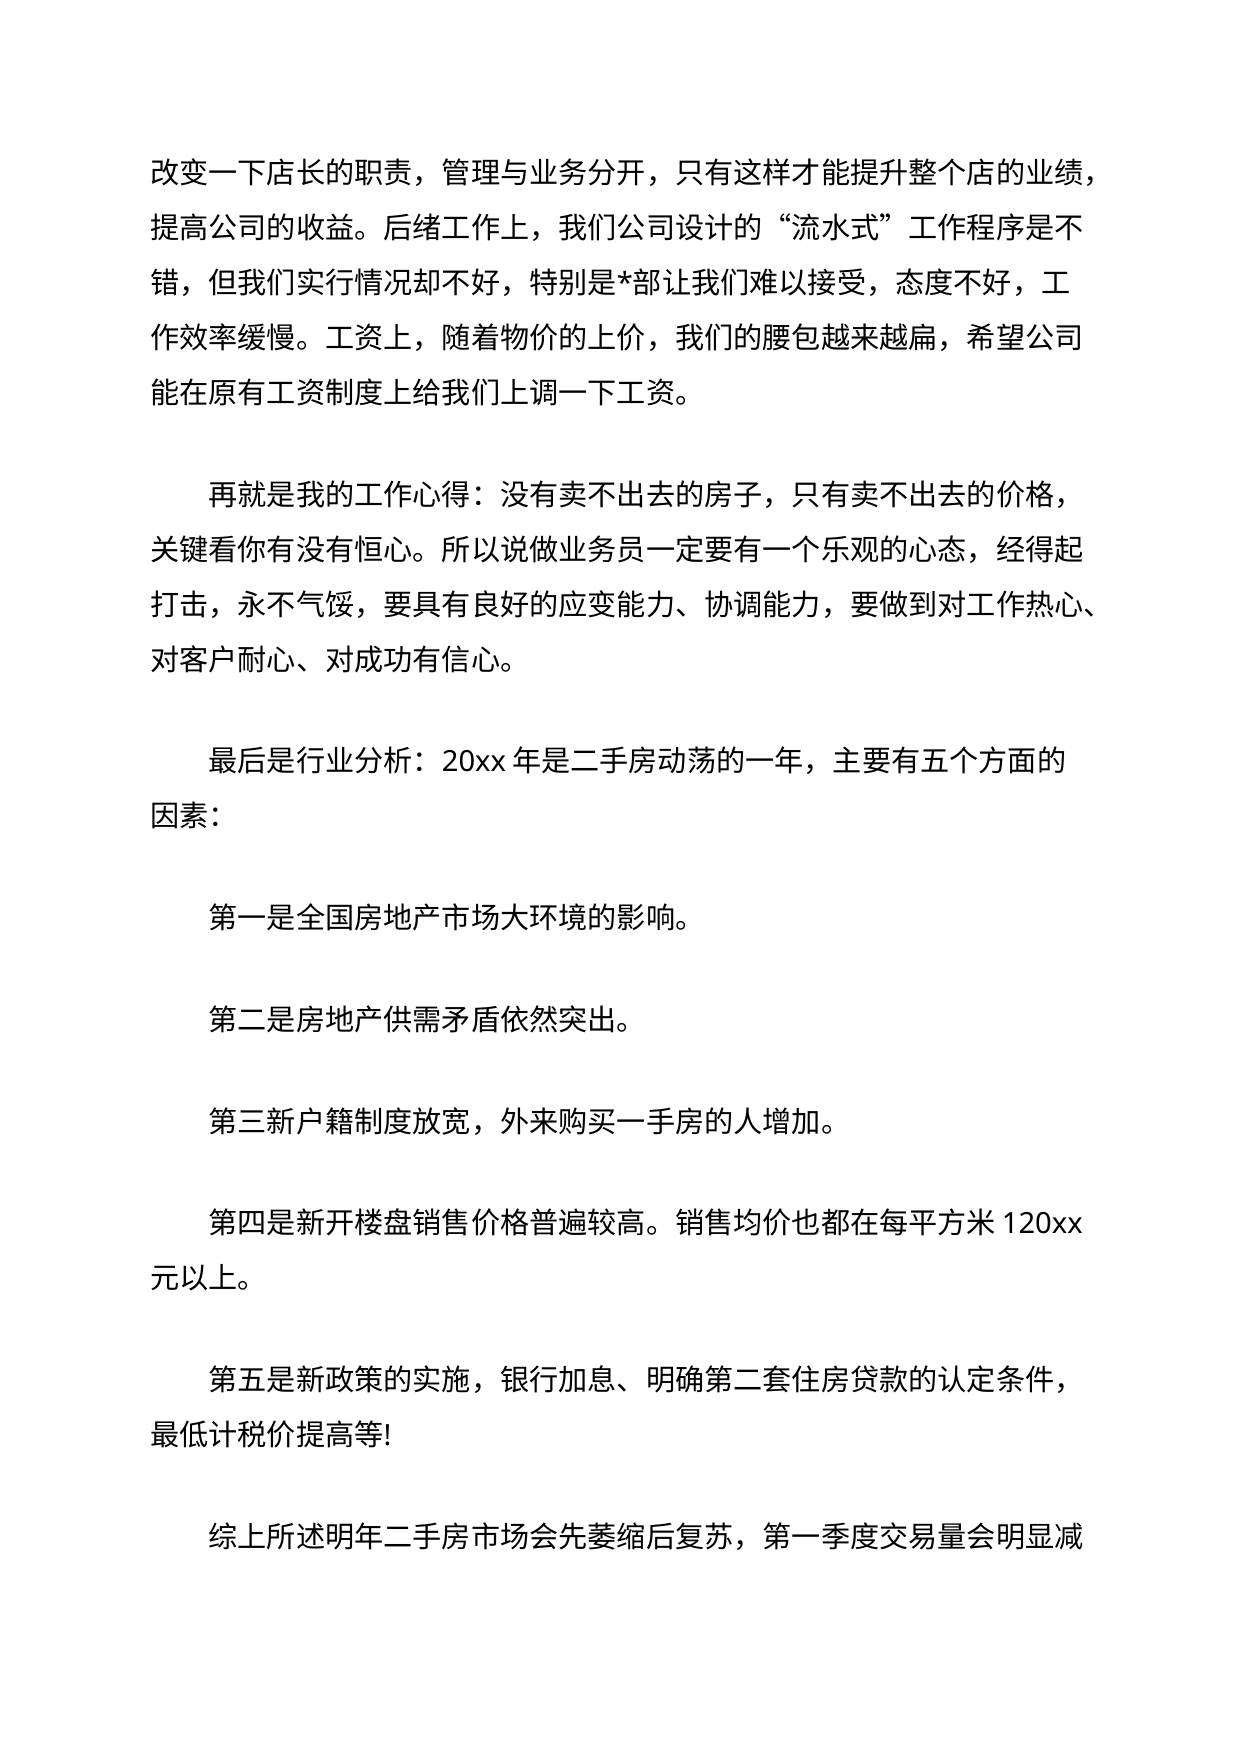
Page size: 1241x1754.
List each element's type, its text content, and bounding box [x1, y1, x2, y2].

text 第三新户籍制度放宽，外来购买一手房的人增加。 [150, 1098, 1090, 1141]
text 最后是行业分析：20xx年是二手房动荡的一年，主要有五个方面的因素： [150, 738, 1090, 835]
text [150, 1514, 1090, 1556]
text 第五是新政策的实施，银行加息、明确第二套住房贷款的认定条件，最低计税价提高等! [150, 1357, 1090, 1454]
text 第四是新开楼盘销售价格普遍较高。销售均价也都在每平方米120xx元以上。 [150, 1200, 1090, 1297]
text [150, 150, 1090, 412]
text 再就是我的工作心得：没有卖不出去的房子，只有卖不出去的价格，关键看你有没有恒心。所以说做业务员一定要有一个乐观的心态，经得起打击，永不气馁，要具有良好的应变能力、协调能力，要做到对工作热心、对客户耐心、对成功有信心。 [150, 471, 1090, 678]
text 第一是全国房地产市场大环境的影响。 [150, 895, 1090, 937]
text 第二是房地产供需矛盾依然突出。 [150, 996, 1090, 1039]
